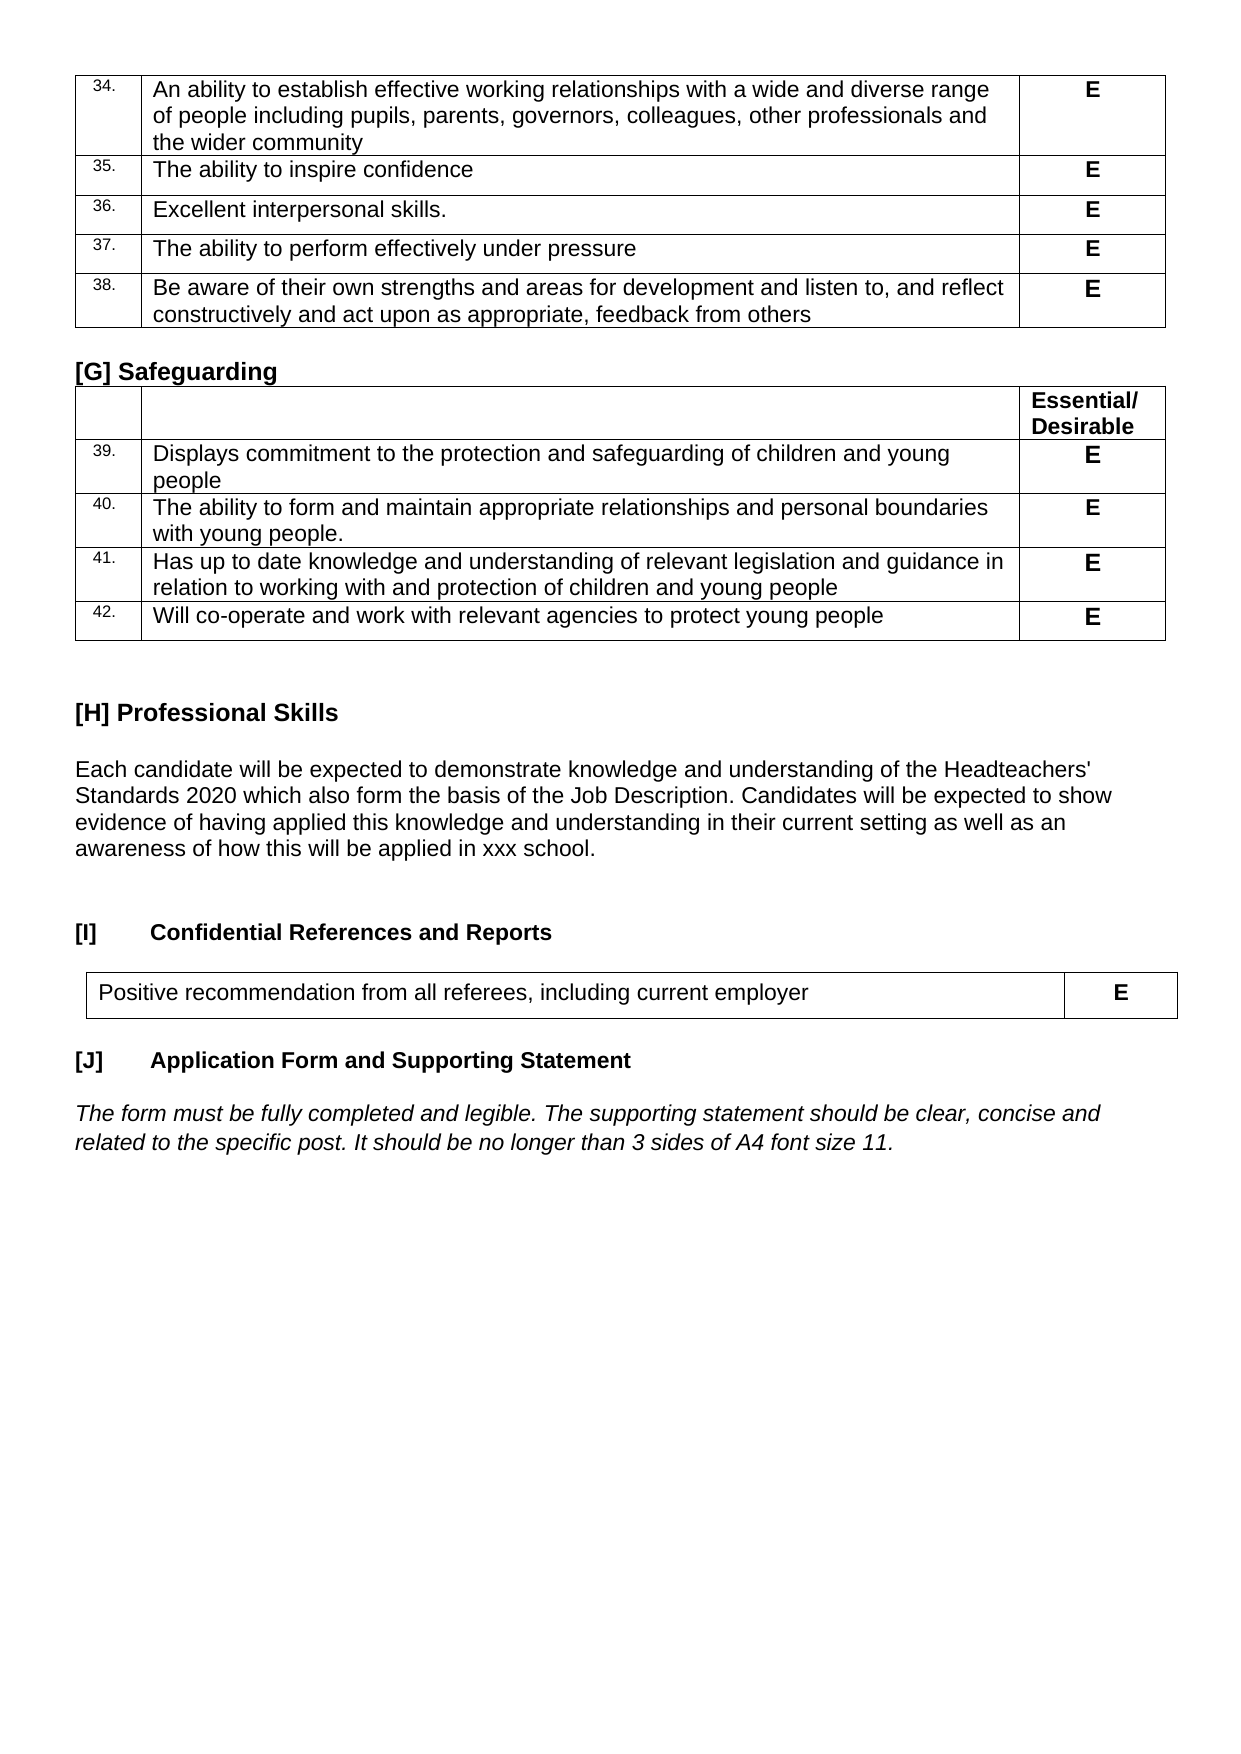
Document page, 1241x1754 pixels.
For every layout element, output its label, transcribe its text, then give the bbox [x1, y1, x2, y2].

table_header E [1065, 973, 1177, 1018]
text [G] Safeguarding [75, 357, 1165, 386]
table_cell Displays commitment to the protection and safeguarding of children and young people [142, 440, 1019, 493]
text [I] Confidential References and Reports [75, 919, 1165, 945]
table_cell [76, 274, 141, 327]
table_cell Excellent interpersonal skills. [142, 196, 1019, 234]
table_cell [76, 602, 141, 640]
table_header [76, 387, 141, 439]
table_cell E [1020, 602, 1165, 640]
table_cell Be aware of their own strengths and areas for development and listen to, and reflect constructively and act upon as appropriate, feedback from others [142, 274, 1019, 327]
table_cell [76, 196, 141, 234]
table_header [142, 387, 1019, 439]
table_cell E [1020, 235, 1165, 273]
table_cell E [1020, 76, 1165, 155]
table_cell E [1020, 196, 1165, 234]
text The form must be fully completed and legible. The supporting statement should be clear, concise and related to the specific post. It should be no longer than 3 sides of A4 font size 11. [75, 1100, 1165, 1155]
table_cell An ability to establish effective working relationships with a wide and diverse range of people including pupils, parents, governors, colleagues, other professionals and the wider community [142, 76, 1019, 155]
table_cell E [1020, 494, 1165, 547]
table_cell [76, 235, 141, 273]
table_cell Has up to date knowledge and understanding of relevant legislation and guidance in relation to working with and protection of children and young people [142, 548, 1019, 601]
text Each candidate will be expected to demonstrate knowledge and understanding of the Headteachers' Standards 2020 which also form the basis of the Job Description. Candidates will be expected to show evidence of having applied this knowledge and understanding in their current setting as well as an awareness of how this will be applied in xxx school. [75, 756, 1165, 861]
table_cell E [1020, 156, 1165, 194]
table_cell The ability to form and maintain appropriate relationships and personal boundaries with young people. [142, 494, 1019, 547]
table_cell Will co-operate and work with relevant agencies to protect young people [142, 602, 1019, 640]
table_cell E [1020, 548, 1165, 601]
text [H] Professional Skills [75, 698, 1165, 727]
table_cell [76, 440, 141, 493]
table_cell The ability to inspire confidence [142, 156, 1019, 194]
table_cell [76, 156, 141, 194]
table_header Positive recommendation from all referees, including current employer [87, 973, 1064, 1018]
table_cell [76, 548, 141, 601]
table_cell E [1020, 440, 1165, 493]
table_cell [76, 76, 141, 155]
table_cell The ability to perform effectively under pressure [142, 235, 1019, 273]
text [J] Application Form and Supporting Statement [75, 1047, 1165, 1074]
table_cell [76, 494, 141, 547]
table_header Essential/ Desirable [1020, 387, 1165, 439]
table_cell E [1020, 274, 1165, 327]
